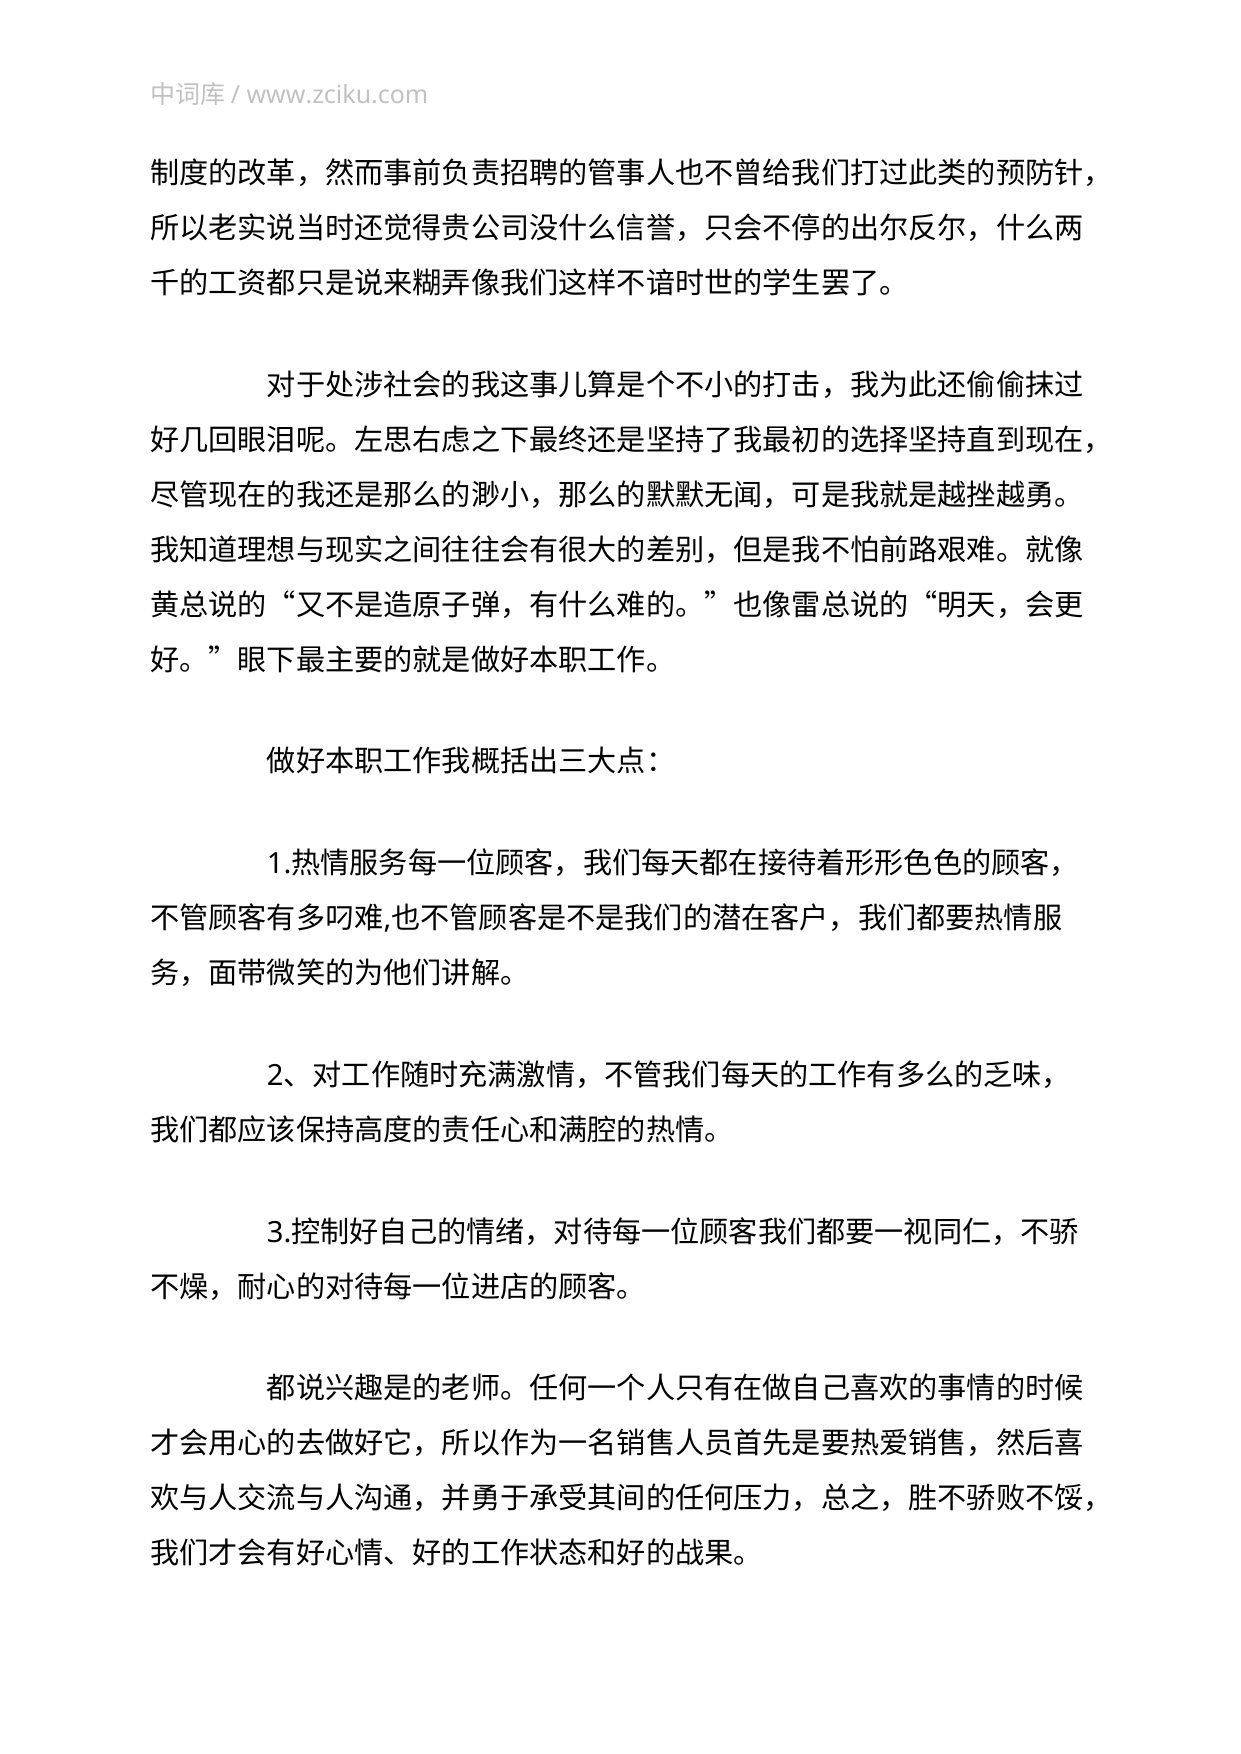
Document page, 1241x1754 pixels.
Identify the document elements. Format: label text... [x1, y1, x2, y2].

text 1.热情服务每一位顾客，我们每天都在接待着形形色色的顾客，不管顾客有多叼难,也不管顾客是不是我们的潜在客户，我们都要热情服务，面带微笑的为他们讲解。 [150, 839, 1090, 992]
text 对于处涉社会的我这事儿算是个不小的打击，我为此还偷偷抹过好几回眼泪呢。左思右虑之下最终还是坚持了我最初的选择坚持直到现在，尽管现在的我还是那么的渺小，那么的默默无闻，可是我就是越挫越勇。我知道理想与现实之间往往会有很大的差别，但是我不怕前路艰难。就像黄总说的“又不是造原子弹，有什么难的。”也像雷总说的“明天，会更好。”眼下最主要的就是做好本职工作。 [150, 362, 1090, 678]
text 做好本职工作我概括出三大点： [150, 738, 1090, 780]
text 3.控制好自己的情绪，对待每一位顾客我们都要一视同仁，不骄不燥，耐心的对待每一位进店的顾客。 [150, 1208, 1090, 1305]
text 2、对工作随时充满激情，不管我们每天的工作有多么的乏味，我们都应该保持高度的责任心和满腔的热情。 [150, 1051, 1090, 1149]
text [150, 150, 1090, 302]
text 都说兴趣是的老师。任何一个人只有在做自己喜欢的事情的时候才会用心的去做好它，所以作为一名销售人员首先是要热爱销售，然后喜欢与人交流与人沟通，并勇于承受其间的任何压力，总之，胜不骄败不馁，我们才会有好心情、好的工作状态和好的战果。 [150, 1365, 1090, 1572]
